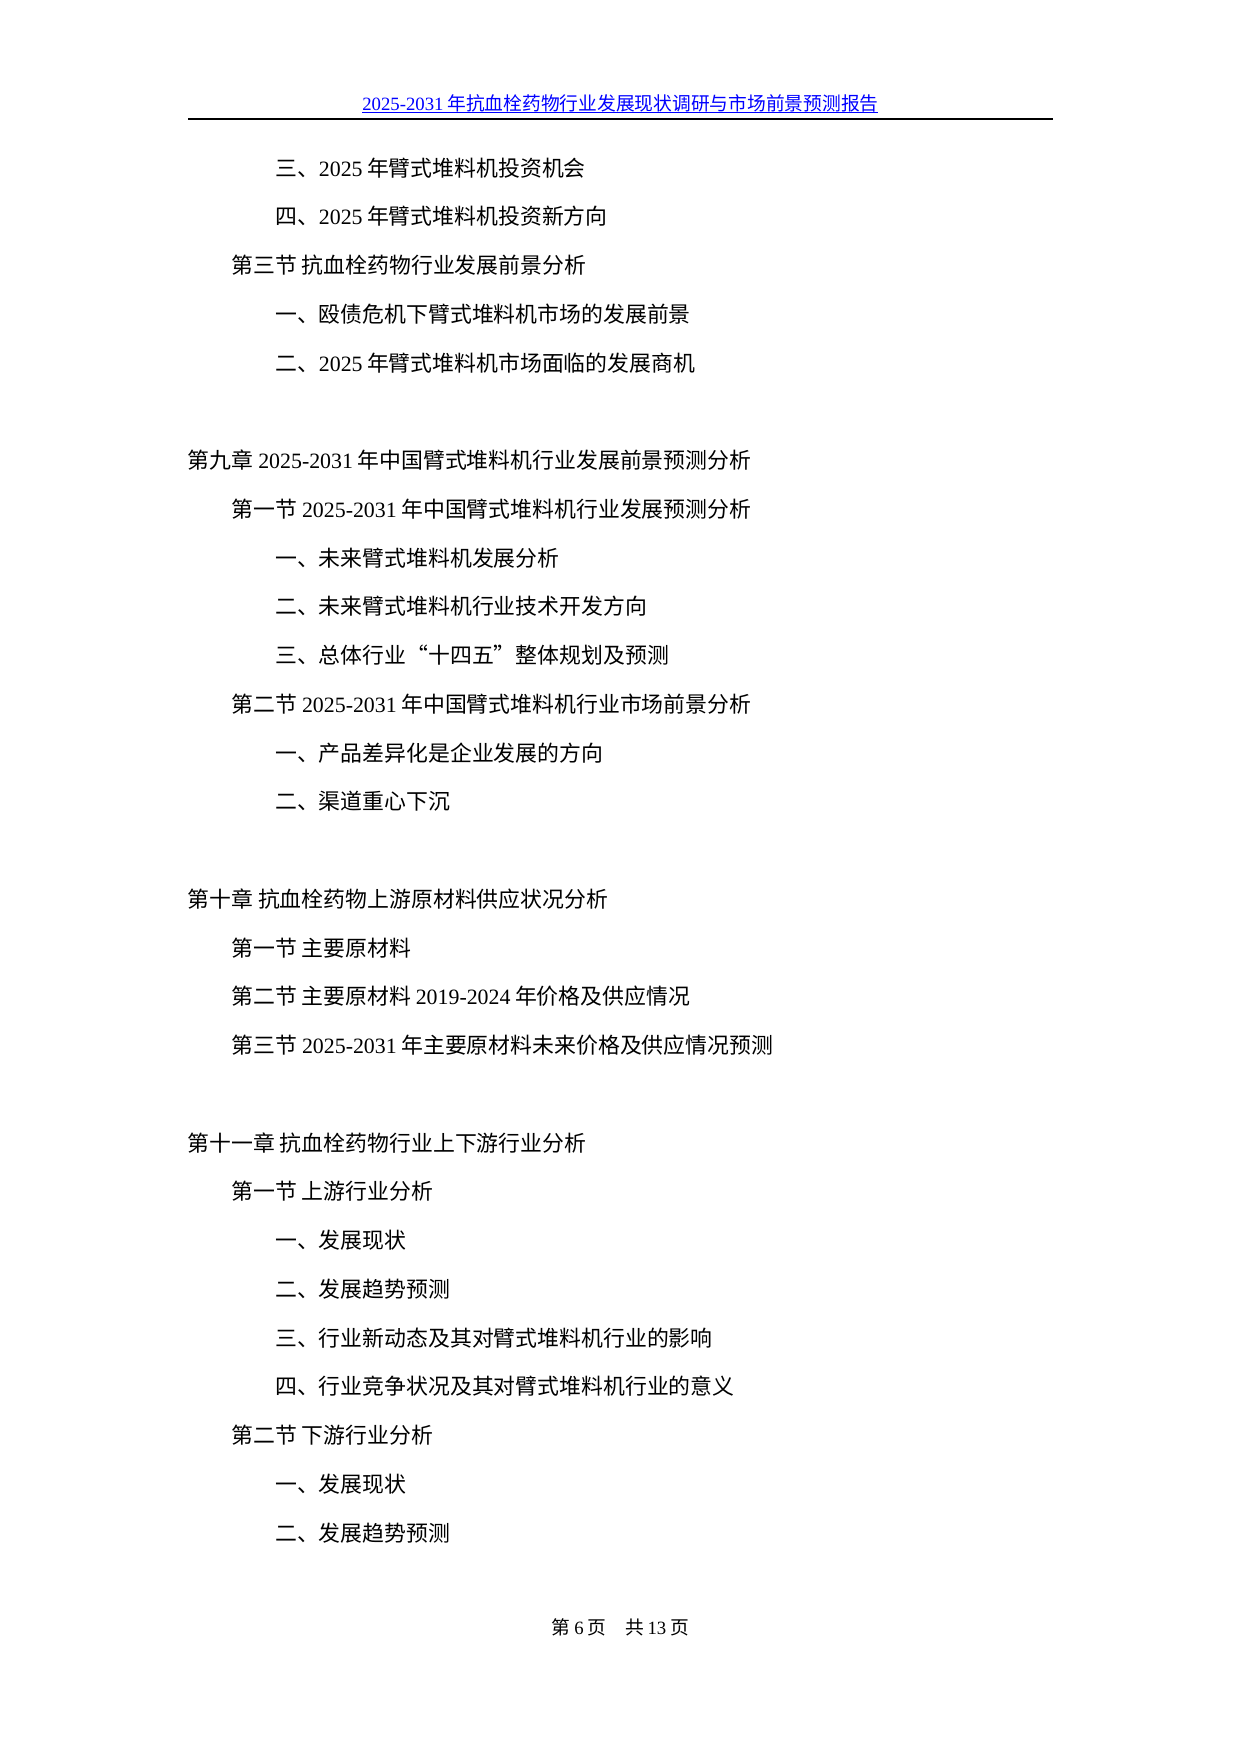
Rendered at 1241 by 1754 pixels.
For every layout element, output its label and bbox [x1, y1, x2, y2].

text [187, 150, 1053, 1548]
